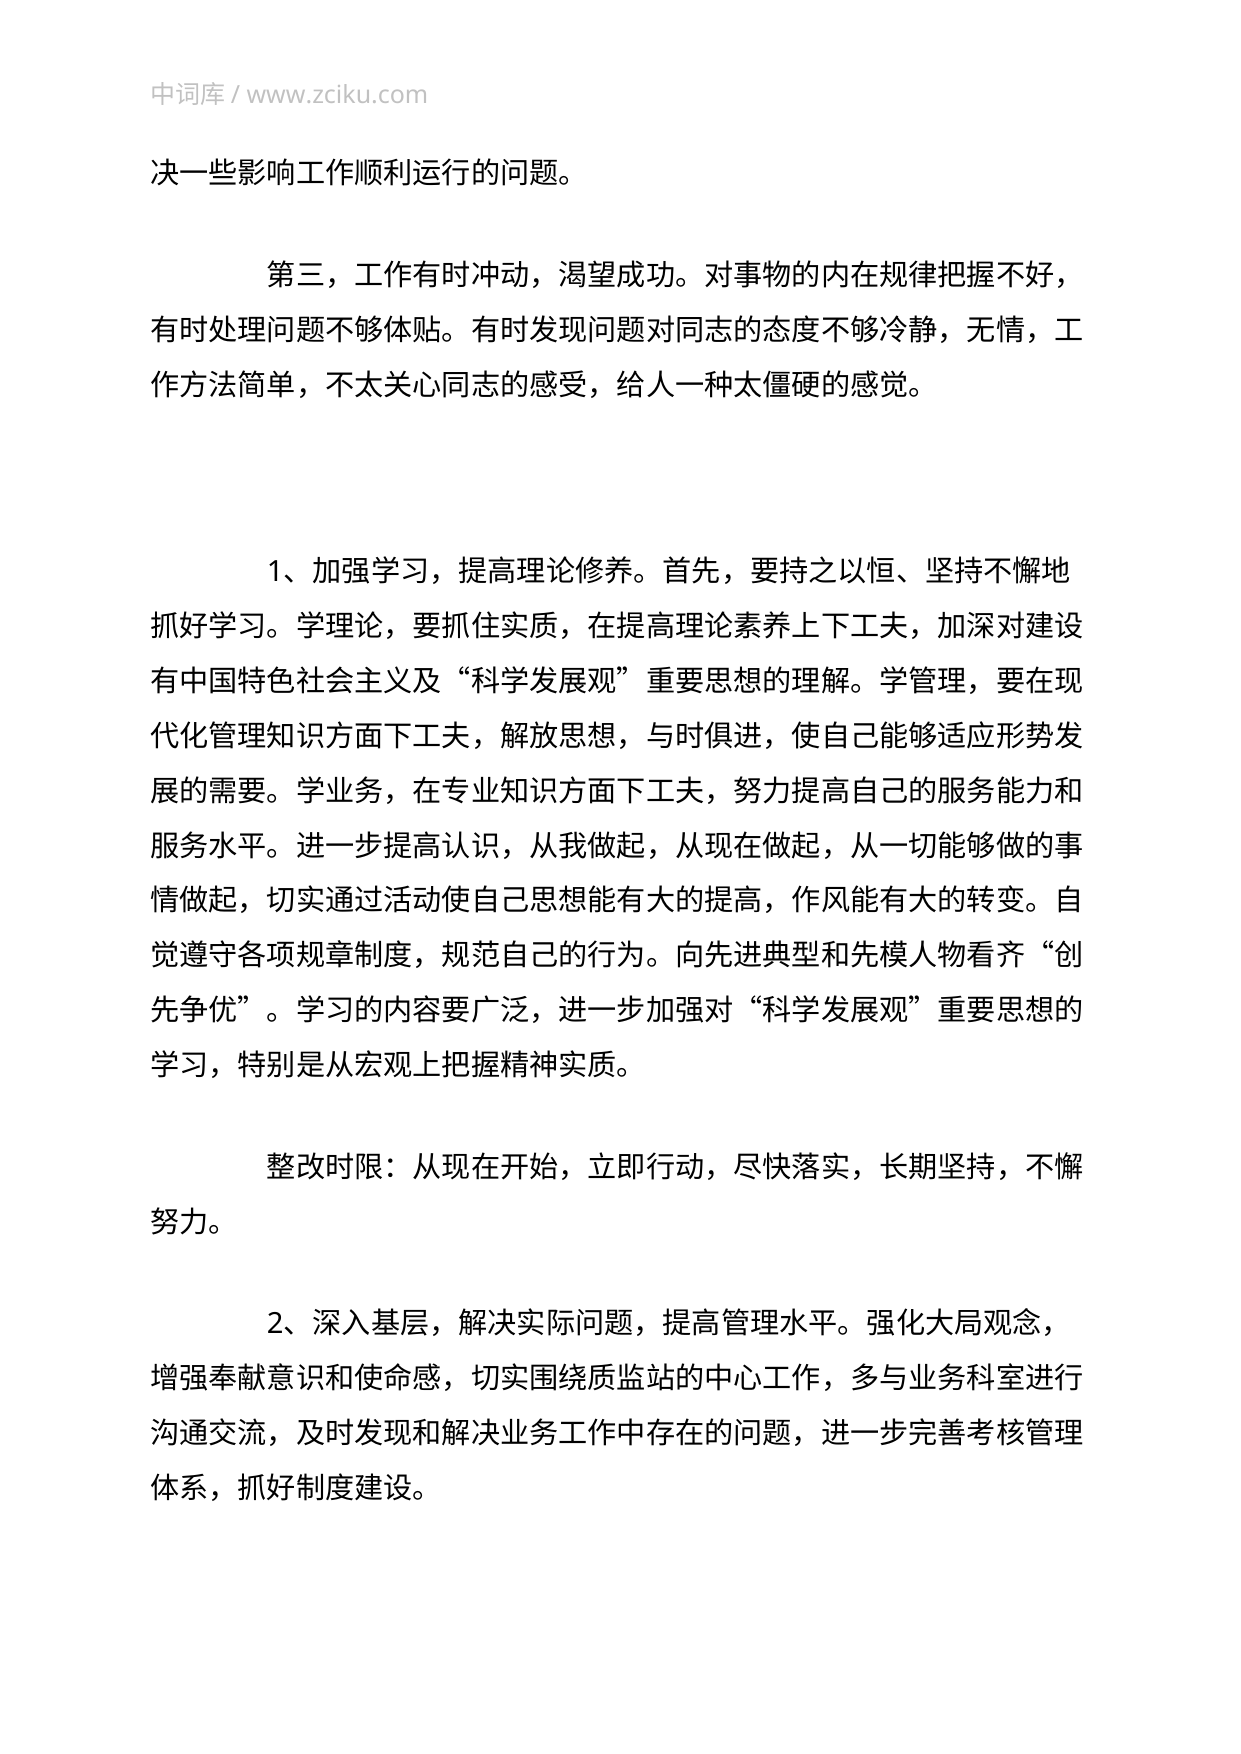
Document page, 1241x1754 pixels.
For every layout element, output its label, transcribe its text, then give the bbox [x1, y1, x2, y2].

text 1、加强学习，提高理论修养。首先，要持之以恒、坚持不懈地抓好学习。学理论，要抓住实质，在提高理论素养上下工夫，加深对建设有中国特色社会主义及“科学发展观”重要思想的理解。学管理，要在现代化管理知识方面下工夫，解放思想，与时俱进，使自己能够适应形势发展的需要。学业务，在专业知识方面下工夫，努力提高自己的服务能力和服务水平。进一步提高认识，从我做起，从现在做起，从一切能够做的事情做起，切实通过活动使自己思想能有大的提高，作风能有大的转变。自觉遵守各项规章制度，规范自己的行为。向先进典型和先模人物看齐“创先争优”。学习的内容要广泛，进一步加强对“科学发展观”重要思想的学习，特别是从宏观上把握精神实质。 [150, 547, 1090, 1084]
text 整改时限：从现在开始，立即行动，尽快落实，长期坚持，不懈努力。 [150, 1143, 1090, 1241]
text 第三，工作有时冲动，渴望成功。对事物的内在规律把握不好，有时处理问题不够体贴。有时发现问题对同志的态度不够冷静，无情，工作方法简单，不太关心同志的感受，给人一种太僵硬的感觉。 [150, 252, 1090, 404]
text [150, 150, 1090, 192]
text 2、深入基层，解决实际问题，提高管理水平。强化大局观念，增强奉献意识和使命感，切实围绕质监站的中心工作，多与业务科室进行沟通交流，及时发现和解决业务工作中存在的问题，进一步完善考核管理体系，抓好制度建设。 [150, 1300, 1090, 1507]
